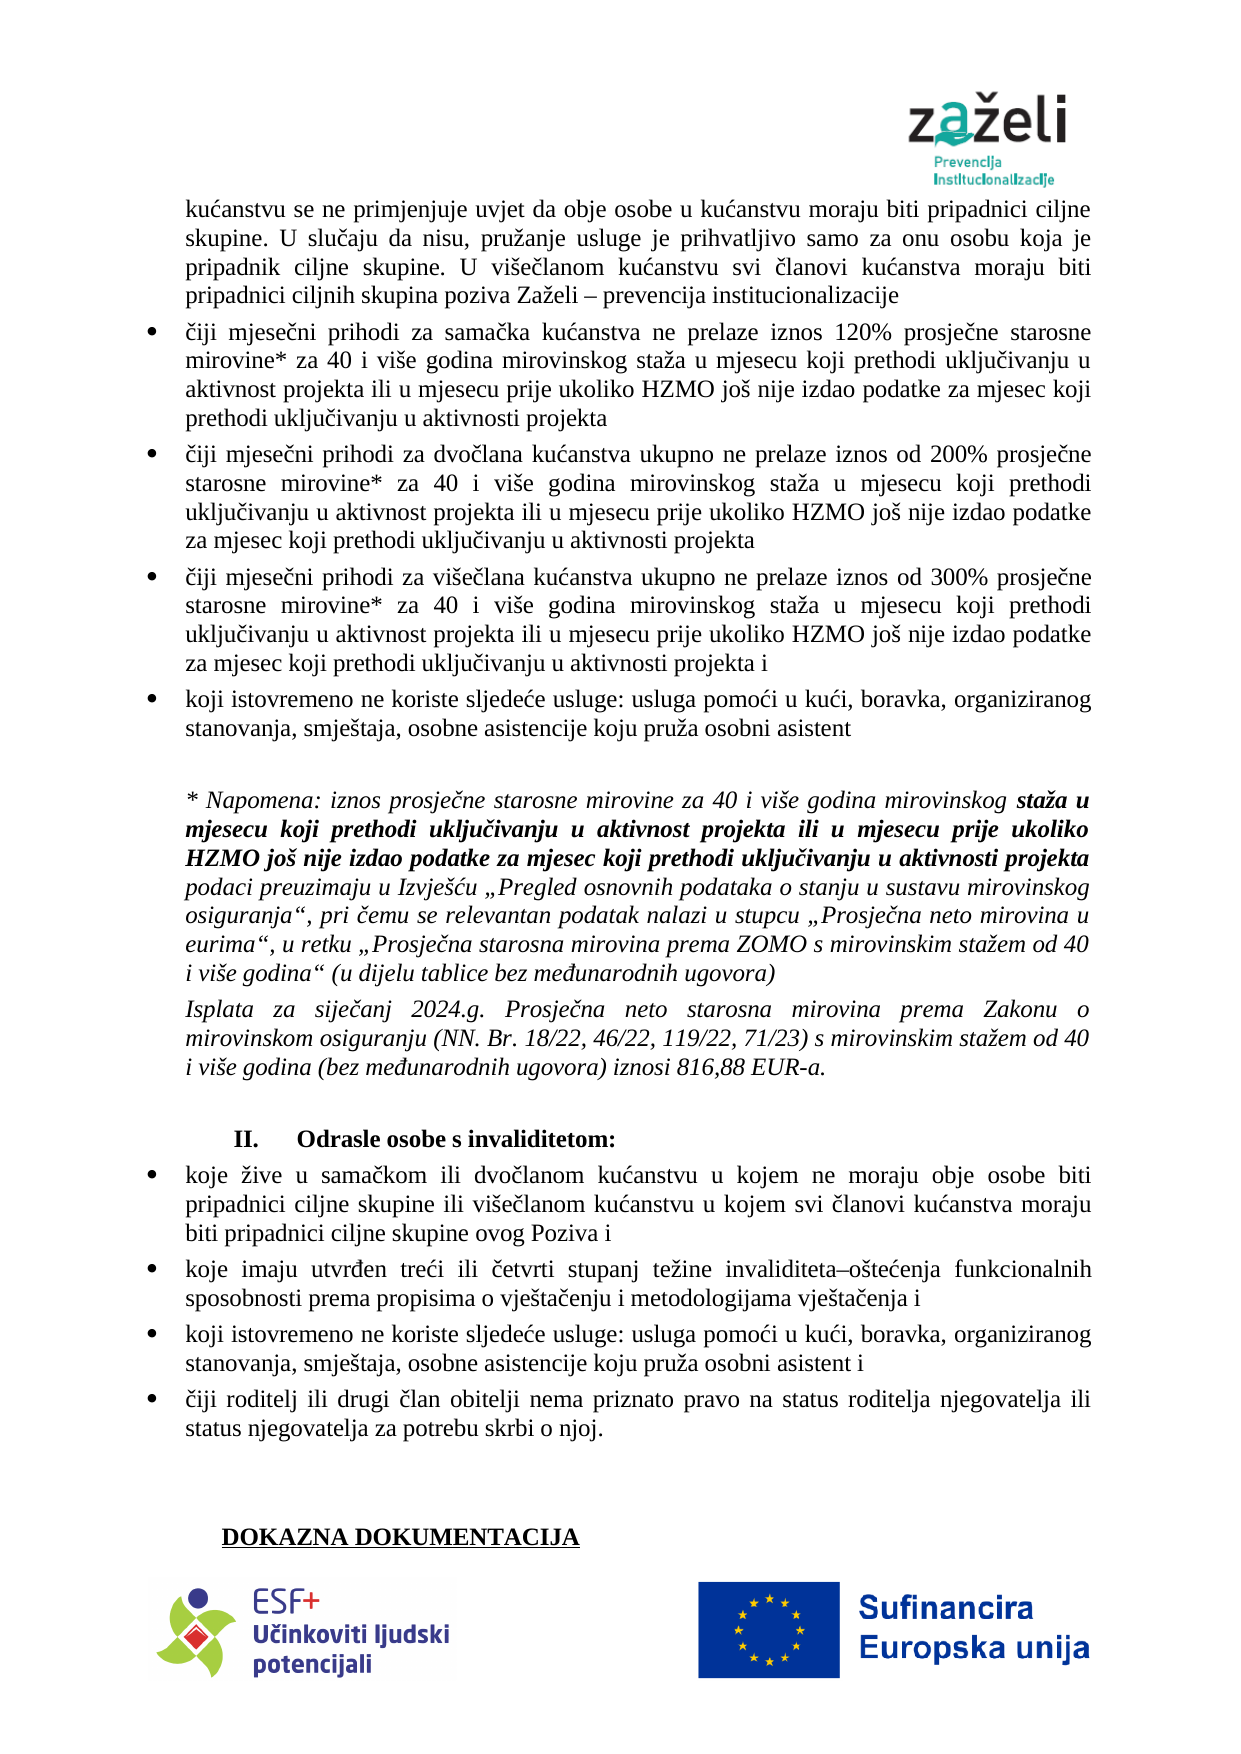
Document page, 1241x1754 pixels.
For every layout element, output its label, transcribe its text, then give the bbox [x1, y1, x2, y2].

list čiji mjesečni prihodi za višečlana kućanstva ukupno ne prelaze iznos od 300% prosječne starosne mirovine* za 40 i više godina mirovinskog staža u mjesecu koji prethodi uključivanju u aktivnost projekta ili u mjesecu prije ukoliko HZMO još nije izdao podatke za mjesec koji prethodi uključivanju u aktivnosti projekta i [148, 562, 1092, 677]
list Odrasle osobe s invaliditetom: [259, 1124, 1092, 1153]
list koje imaju utvrđen treći ili četvrti stupanj težine invaliditeta–oštećenja funkcionalnih sposobnosti prema propisima o vještačenju i metodologijama vještačenja i [148, 1254, 1092, 1312]
list koji istovremeno ne koriste sljedeće usluge: usluga pomoći u kući, boravka, organiziranog stanovanja, smještaja, osobne asistencije koju pruža osobni asistent [148, 684, 1092, 742]
picture [697, 1578, 1093, 1681]
list koje žive u samačkom ili dvočlanom kućanstvu u kojem ne moraju obje osobe biti pripadnici ciljne skupine ili višečlanom kućanstvu u kojem svi članovi kućanstva moraju biti pripadnici ciljne skupine ovog Poziva i [148, 1161, 1092, 1247]
list koji istovremeno ne koriste sljedeće usluge: usluga pomoći u kući, boravka, organiziranog stanovanja, smještaja, osobne asistencije koju pruža osobni asistent i [148, 1319, 1092, 1377]
text DOKAZNA DOKUMENTACIJA [148, 1522, 1092, 1551]
list čiji mjesečni prihodi za dvočlana kućanstva ukupno ne prelaze iznos od 200% prosječne starosne mirovine* za 40 i više godina mirovinskog staža u mjesecu koji prethodi uključivanju u aktivnost projekta ili u mjesecu prije ukoliko HZMO još nije izdao podatke za mjesec koji prethodi uključivanju u aktivnosti projekta [148, 439, 1092, 554]
picture [880, 73, 1093, 195]
text * Napomena: iznos prosječne starosne mirovine za 40 i više godina mirovinskog staža u mjesecu koji prethodi uključivanju u aktivnost projekta ili u mjesecu prije ukoliko HZMO još nije izdao podatke za mjesec koji prethodi uključivanju u aktivnosti projekta podaci preuzimaju u Izvješću „Pregled osnovnih podataka o stanju u sustavu mirovinskog osiguranja“, pri čemu se relevantan podatak nalazi u stupcu „Prosječna neto mirovina u eurima“, u retku „Prosječna starosna mirovina prema ZOMO s mirovinskim stažem od 40 i više godina“ (u dijelu tablice bez međunarodnih ugovora) [185, 786, 1092, 987]
text Isplata za siječanj 2024.g. Prosječna neto starosna mirovina prema Zakonu o mirovinskom osiguranju (NN. Br. 18/22, 46/22, 119/22, 71/23) s mirovinskim stažem od 40 i više godina (bez međunarodnih ugovora) iznosi 816,88 EUR-a. [185, 994, 1092, 1081]
list čiji mjesečni prihodi za samačka kućanstva ne prelaze iznos 120% prosječne starosne mirovine* za 40 i više godina mirovinskog staža u mjesecu koji prethodi uključivanju u aktivnost projekta ili u mjesecu prije ukoliko HZMO još nije izdao podatke za mjesec koji prethodi uključivanju u aktivnosti projekta [148, 317, 1092, 432]
picture [147, 1577, 457, 1681]
list čiji roditelj ili drugi član obitelji nema priznato pravo na status roditelja njegovatelja ili status njegovatelja za potrebu skrbi o njoj. [148, 1384, 1092, 1442]
